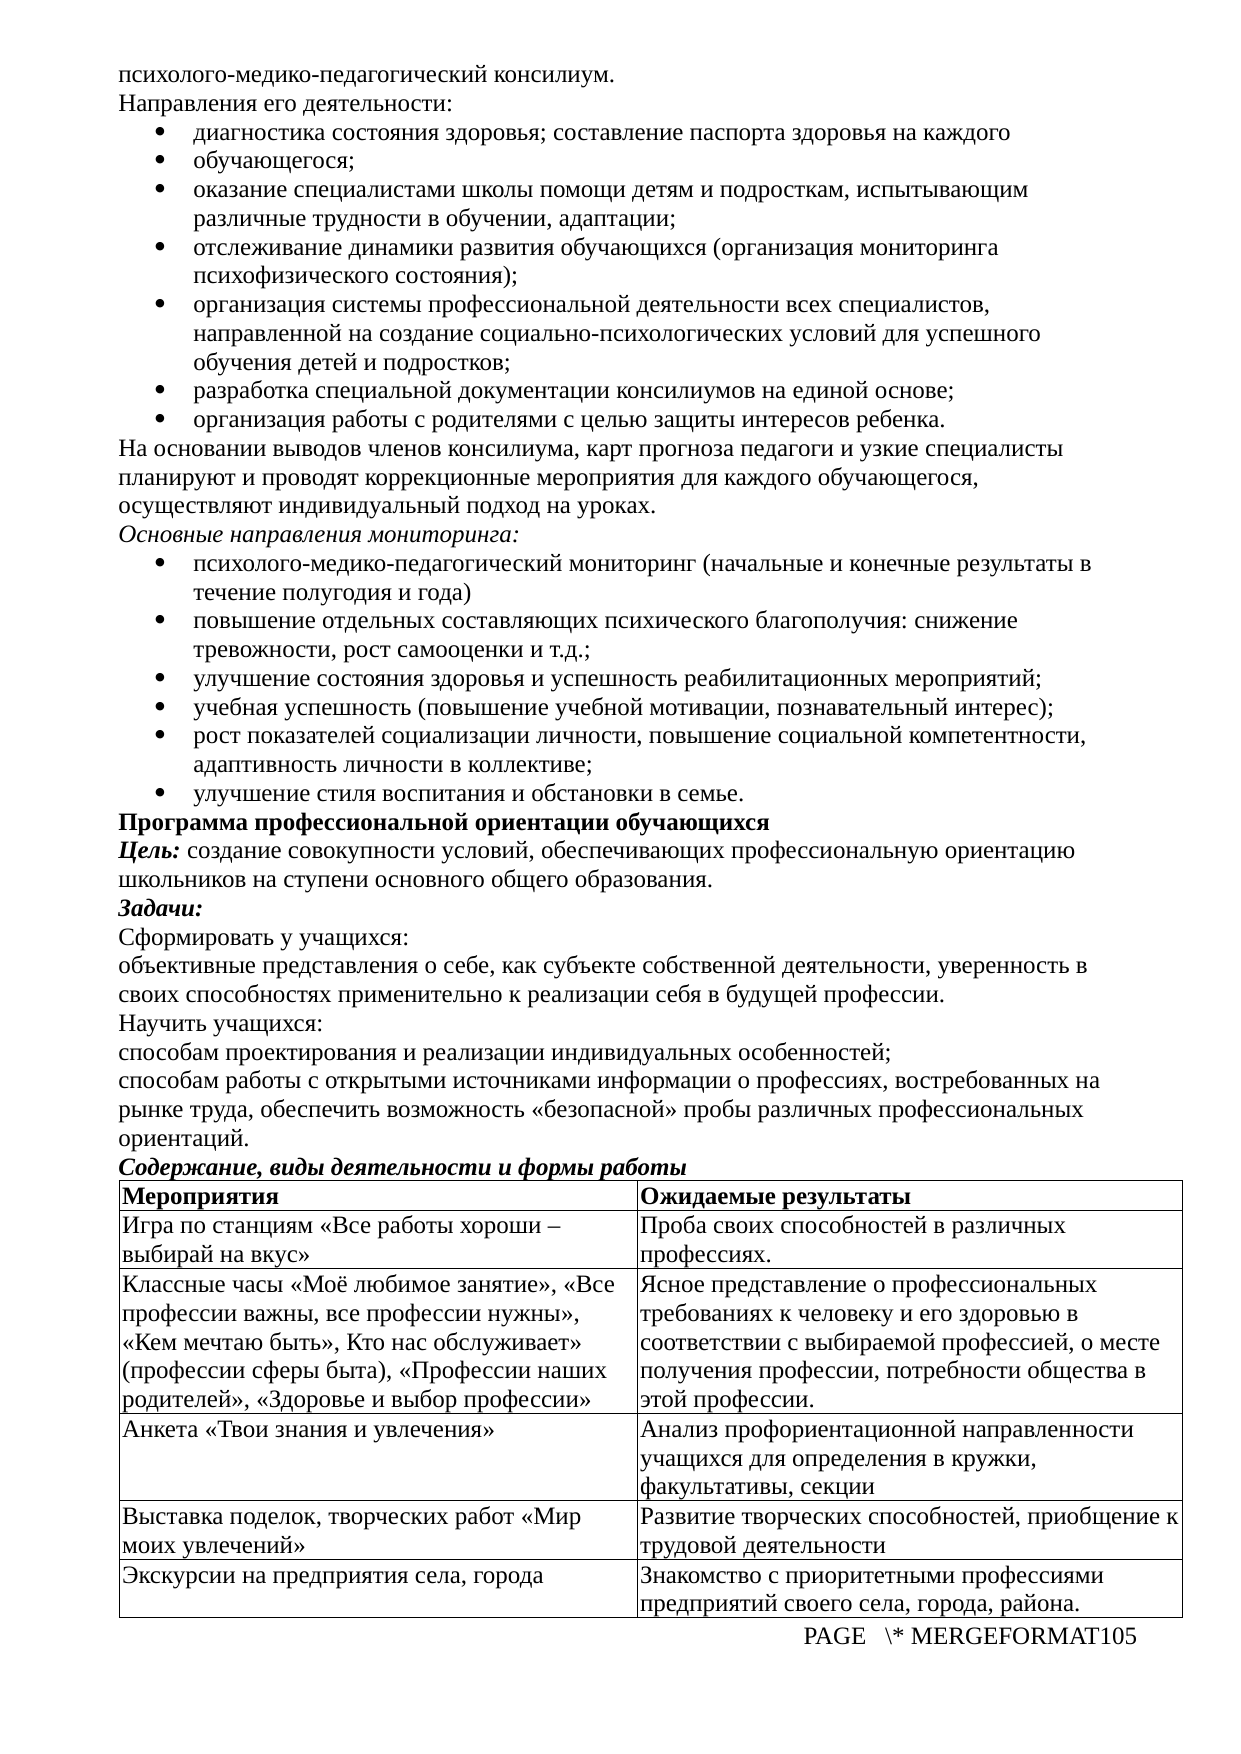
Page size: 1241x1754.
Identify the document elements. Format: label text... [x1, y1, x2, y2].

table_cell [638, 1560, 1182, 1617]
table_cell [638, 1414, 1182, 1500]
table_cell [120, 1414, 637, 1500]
text Научить учащихся: [118, 1008, 1137, 1037]
list разработка специальной документации консилиумов на единой основе; [156, 375, 1137, 404]
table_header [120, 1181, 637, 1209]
text Задачи: [118, 893, 1137, 922]
text объективные представления о себе, как субъекте собственной деятельности, уверенность в своих способностях применительно к реализации себя в будущей профессии. [118, 950, 1137, 1008]
text Сформировать у учащихся: [118, 922, 1137, 950]
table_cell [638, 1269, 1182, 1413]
text Содержание, виды деятельности и формы работы [118, 1152, 1137, 1180]
text Направления его деятельности: [118, 88, 1137, 117]
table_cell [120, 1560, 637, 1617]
list рост показателей социализации личности, повышение социальной компетентности, адаптивность личности в коллективе; [156, 720, 1137, 778]
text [118, 59, 1137, 88]
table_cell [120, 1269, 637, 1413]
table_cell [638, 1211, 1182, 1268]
list организация работы с родителями с целью защиты интересов ребенка. [156, 404, 1137, 433]
list оказание специалистами школы помощи детям и подросткам, испытывающим различные трудности в обучении, адаптации; [156, 174, 1137, 232]
text На основании выводов членов консилиума, карт прогноза педагоги и узкие специалисты планируют и проводят коррекционные мероприятия для каждого обучающегося, осуществляют индивидуальный подход на уроках. [118, 433, 1137, 519]
list психолого-медико-педагогический мониторинг (начальные и конечные результаты в течение полугодия и года) [156, 548, 1137, 605]
list отслеживание динамики развития обучающихся (организация мониторинга психофизического состояния); [156, 232, 1137, 289]
text Цель: создание совокупности условий, обеспечивающих профессиональную ориентацию школьников на ступени основного общего образования. [118, 835, 1137, 893]
list организация системы профессиональной деятельности всех специалистов, направленной на создание социально-психологических условий для успешного обучения детей и подростков; [156, 289, 1137, 375]
list улучшение состояния здоровья и успешность реабилитационных мероприятий; [156, 663, 1137, 692]
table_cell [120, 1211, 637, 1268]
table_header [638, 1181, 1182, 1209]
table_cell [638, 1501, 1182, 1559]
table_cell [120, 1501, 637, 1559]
list диагностика состояния здоровья; составление паспорта здоровья на каждого [156, 117, 1137, 145]
list повышение отдельных составляющих психического благополучия: снижение тревожности, рост самооценки и т.д.; [156, 605, 1137, 663]
list улучшение стиля воспитания и обстановки в семье. [156, 778, 1137, 807]
text Основные направления мониторинга: [118, 519, 1137, 548]
text Программа профессиональной ориентации обучающихся [118, 807, 1137, 835]
list учебная успешность (повышение учебной мотивации, познавательный интерес); [156, 692, 1137, 720]
text способам работы с открытыми источниками информации о профессиях, востребованных на рынке труда, обеспечить возможность «безопасной» пробы различных профессиональных ориентаций. [118, 1065, 1137, 1152]
text способам проектирования и реализации индивидуальных особенностей; [118, 1037, 1137, 1065]
list обучающегося; [156, 145, 1137, 174]
